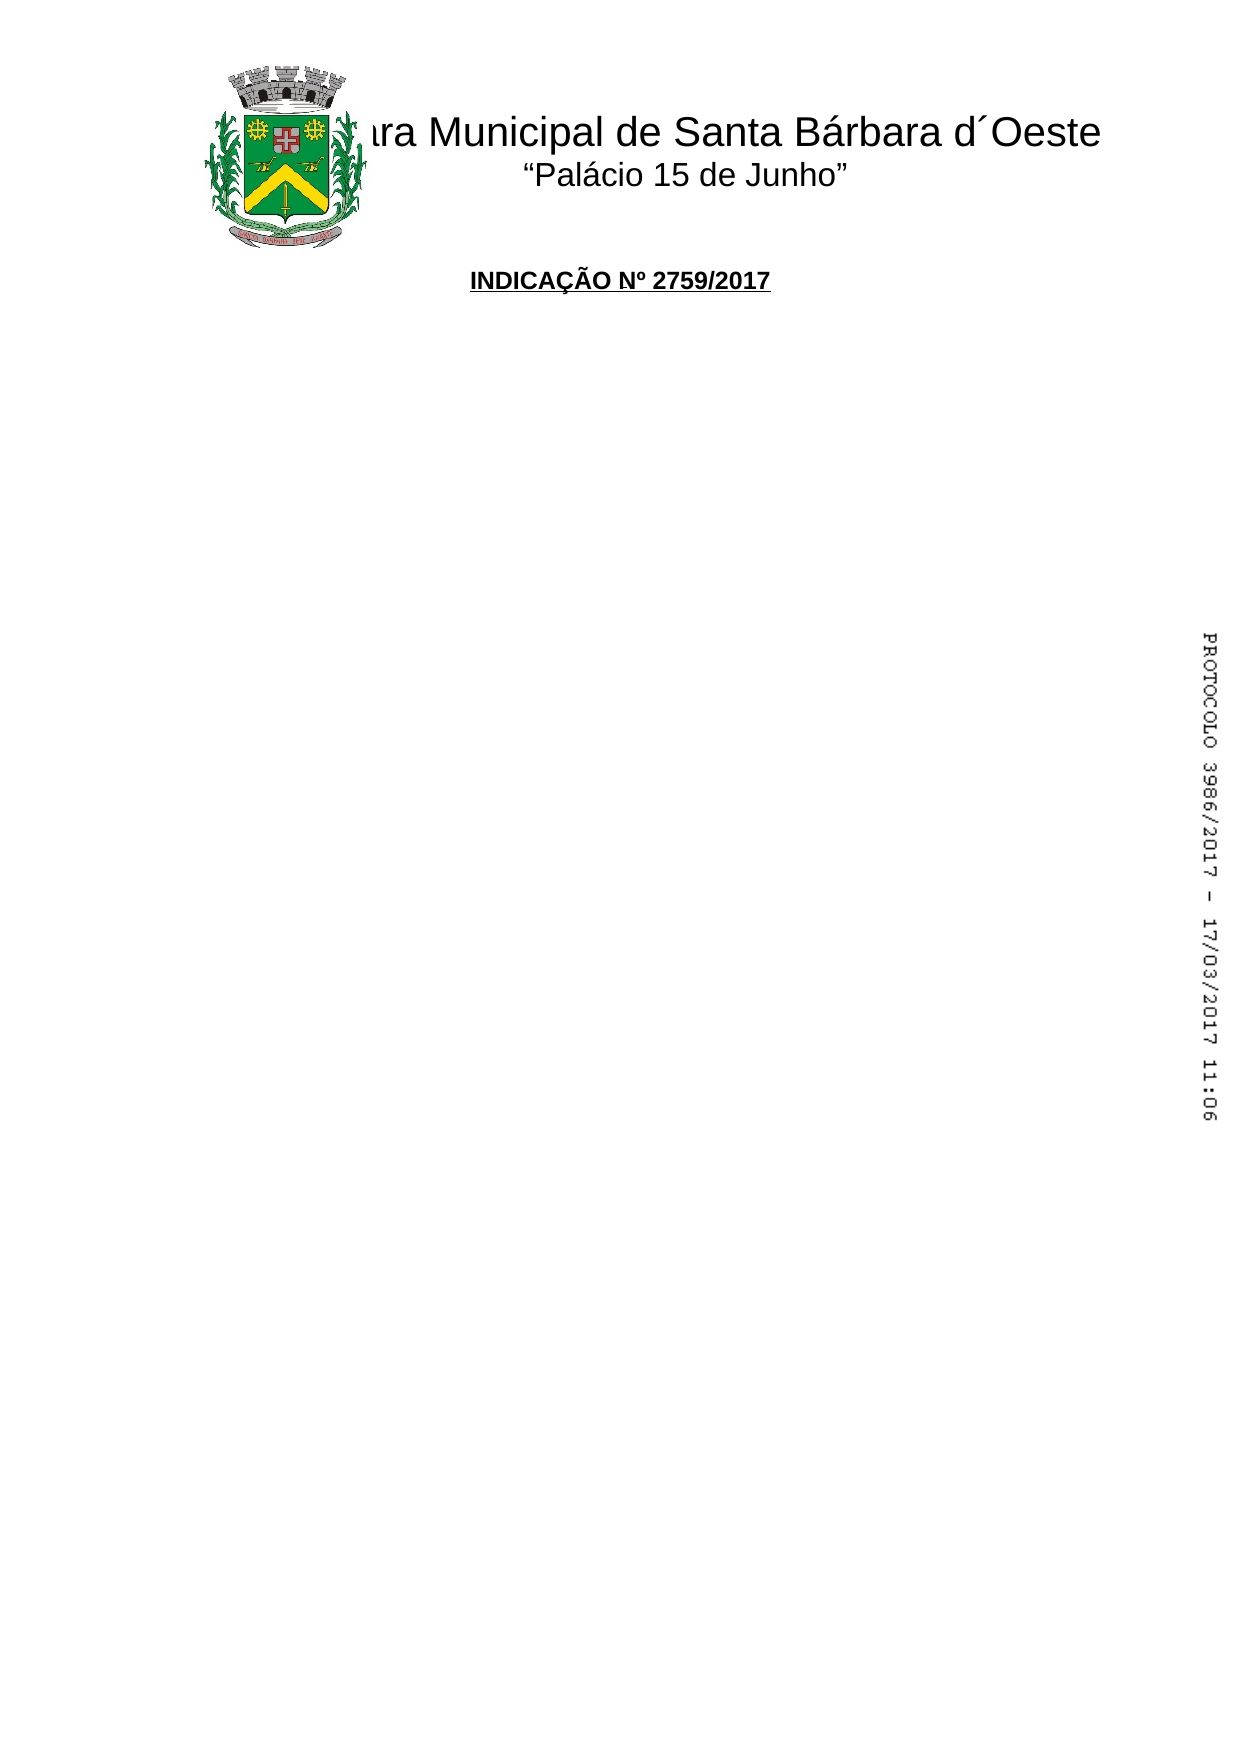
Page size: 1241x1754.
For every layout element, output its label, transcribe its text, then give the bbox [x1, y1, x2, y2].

title INDICAÇÃO Nº 2759/2017 [177, 266, 1063, 294]
picture [1177, 629, 1241, 1125]
picture [204, 66, 374, 255]
